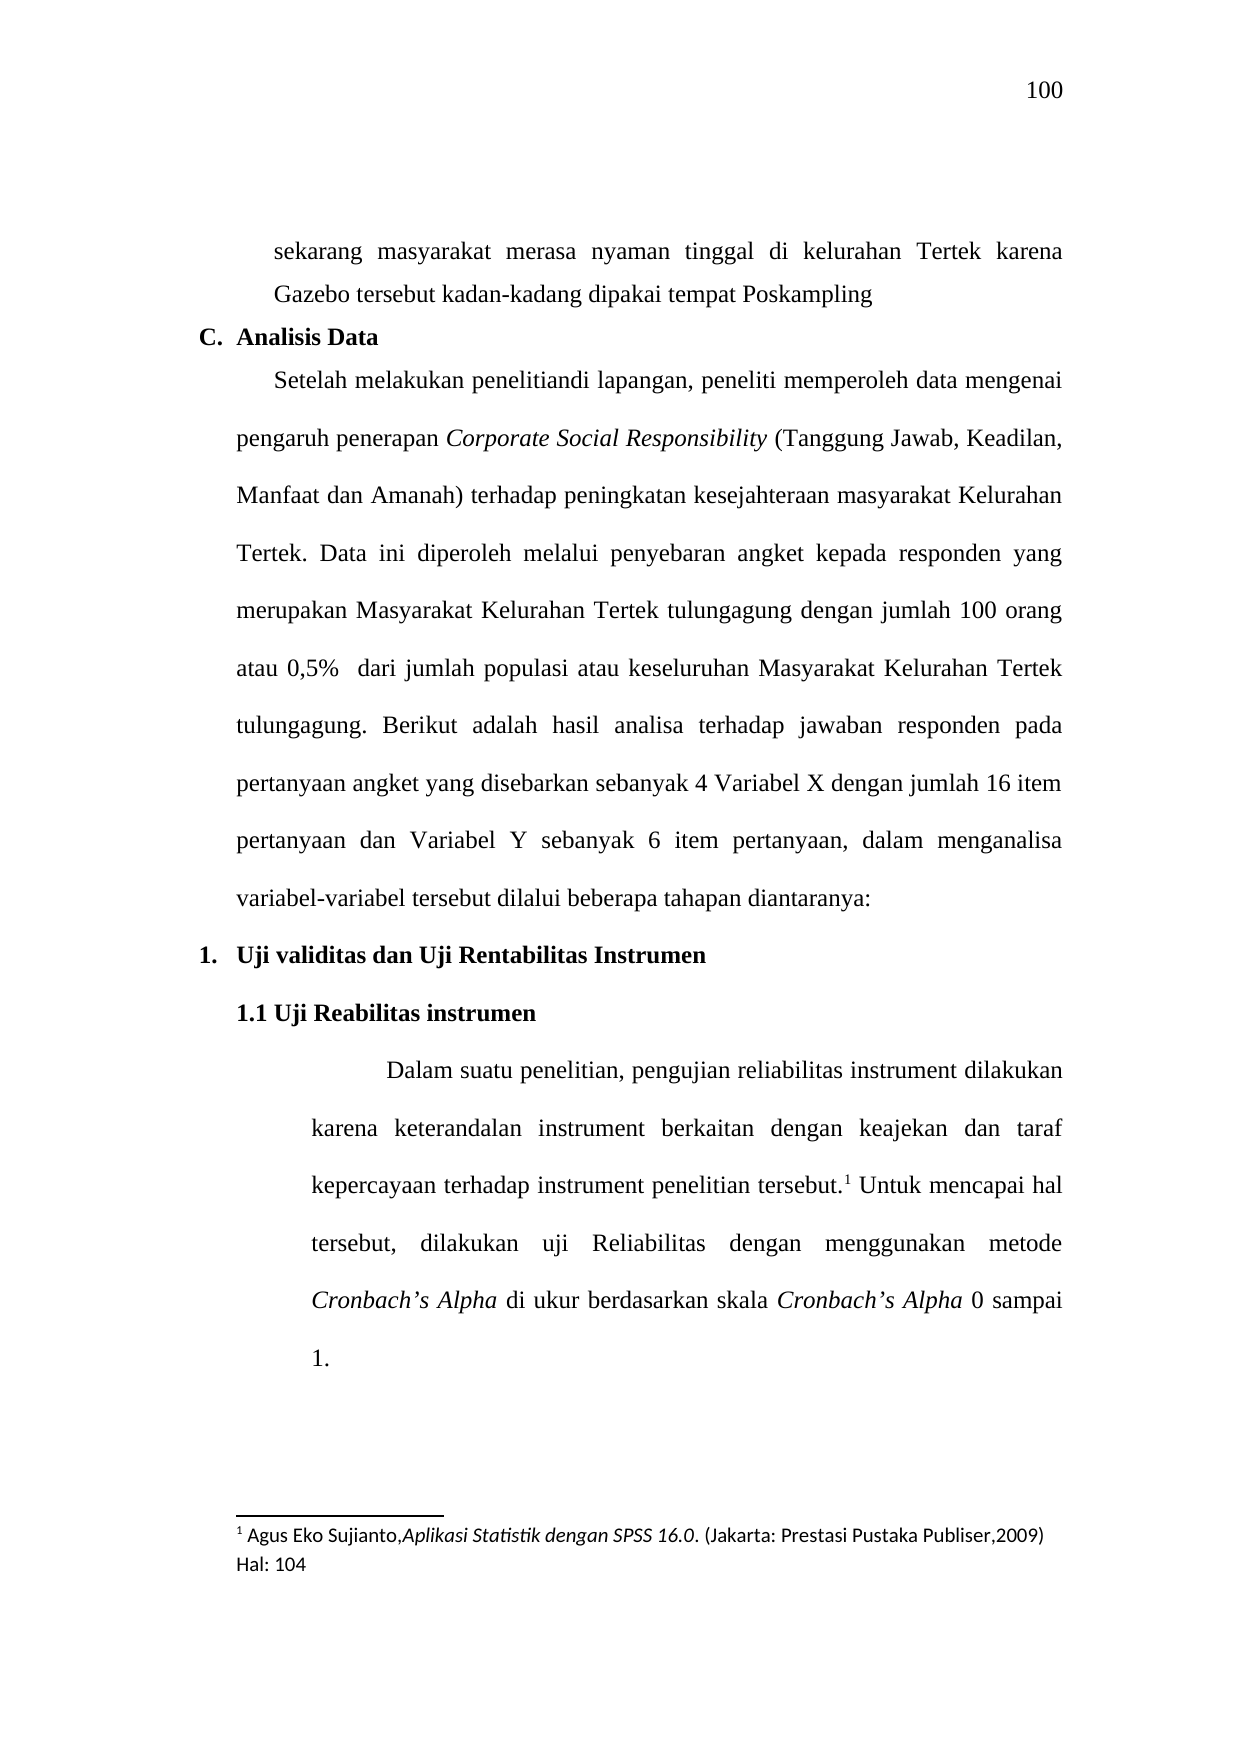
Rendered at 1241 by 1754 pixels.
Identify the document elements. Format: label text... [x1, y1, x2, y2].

text Dalam suatu penelitian, pengujian reliabilitas instrument dilakukan karena keterandalan instrument berkaitan dengan keajekan dan taraf kepercayaan terhadap instrument penelitian tersebut. Untuk mencapai hal tersebut, dilakukan uji Reliabilitas dengan menggunakan metode Cronbach’s Alpha di ukur berdasarkan skala Cronbach’s Alpha 0 sampai 1. [311, 1056, 1063, 1372]
list 1.1 Uji Reabilitas instrumen [236, 998, 1063, 1027]
list Setelah melakukan penelitiandi lapangan, peneliti memperoleh data mengenai pengaruh penerapan Corporate Social Responsibility (Tanggung Jawab, Keadilan, Manfaat dan Amanah) terhadap peningkatan kesejahteraan masyarakat Kelurahan Tertek. Data ini diperoleh melalui penyebaran angket kepada responden yang merupakan Masyarakat Kelurahan Tertek tulungagung dengan jumlah 100 orang atau 0,5% dari jumlah populasi atau keseluruhan Masyarakat Kelurahan Tertek tulungagung. Berikut adalah hasil analisa terhadap jawaban responden pada pertanyaan angket yang disebarkan sebanyak 4 Variabel X dengan jumlah 16 item pertanyaan dan Variabel Y sebanyak 6 item pertanyaan, dalam menganalisa variabel-variabel tersebut dilalui beberapa tahapan diantaranya: [236, 366, 1063, 912]
list Analisis Data [199, 322, 1063, 351]
list Uji validitas dan Uji Rentabilitas Instrumen [199, 941, 1063, 969]
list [274, 236, 1063, 308]
